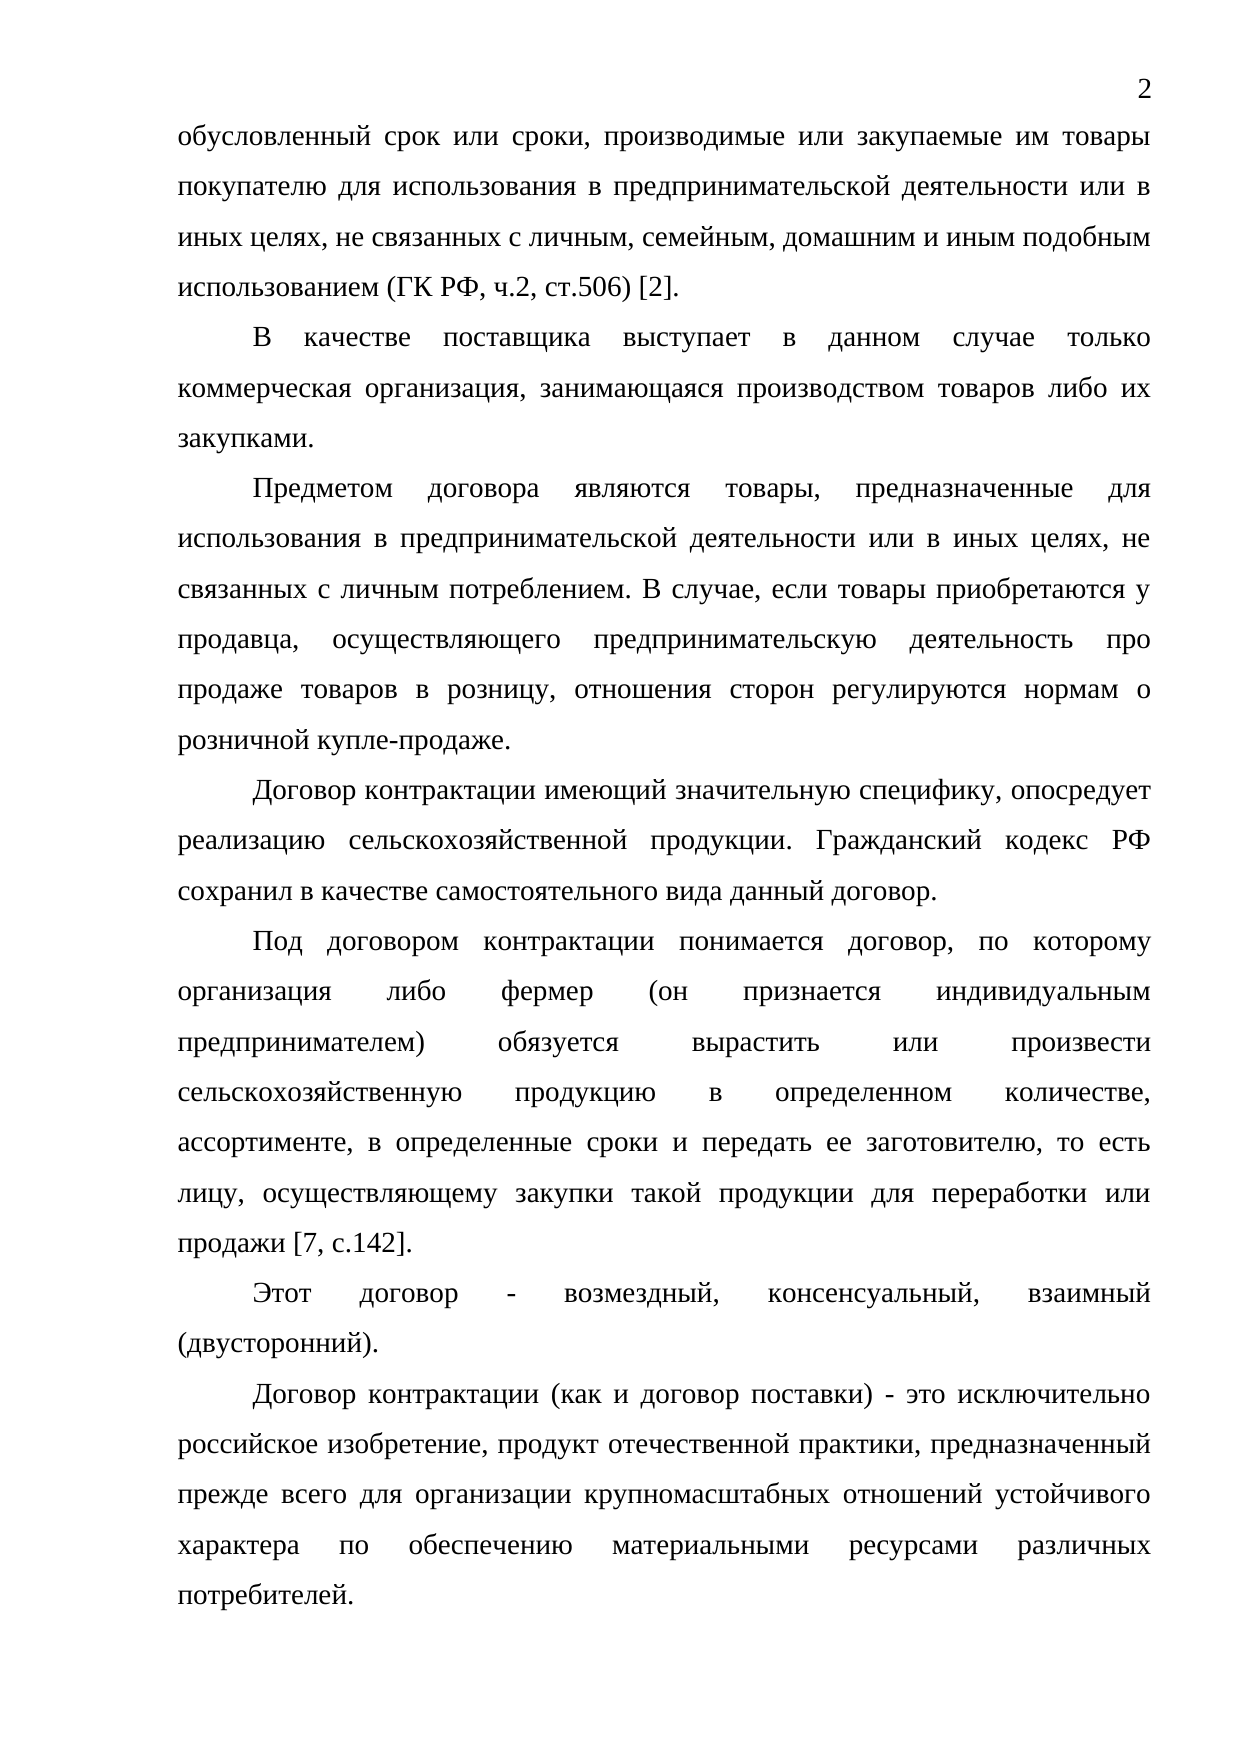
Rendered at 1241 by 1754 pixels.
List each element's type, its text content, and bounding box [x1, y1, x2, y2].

text Договор контрактации (как и договор поставки) - это исключительно российское изобретение, продукт отечественной практики, предназначенный прежде всего для организации крупномасштабных отношений устойчивого характера по обеспечению материальными ресурсами различных потребителей. [177, 1376, 1152, 1611]
text В качестве поставщика выступает в данном случае только коммерческая организация, занимающаяся производством товаров либо их закупками. [177, 319, 1152, 453]
text Договор контрактации имеющий значительную специфику, опосредует реализацию сельскохозяйственной продукции. Гражданский кодекс РФ сохранил в качестве самостоятельного вида данный договор. [177, 772, 1152, 906]
text Предметом договора являются товары, предназначенные для использования в предпринимательской деятельности или в иных целях, не связанных с личным потреблением. В случае, если товары приобретаются у продавца, осуществляющего предпринимательскую деятельность про продаже товаров в розницу, отношения сторон регулируются нормам о розничной купле-продаже. [177, 470, 1152, 755]
text Этот договор - возмездный, консенсуальный, взаимный (двусторонний). [177, 1275, 1152, 1359]
text Под договором контрактации понимается договор, по которому организация либо фермер (он признается индивидуальным предпринимателем) обязуется вырастить или произвести сельскохозяйственную продукцию в определенном количестве, ассортименте, в определенные сроки и передать ее заготовителю, то есть лицу, осуществляющему закупки такой продукции для переработки или продажи [7, с.142]. [177, 923, 1152, 1258]
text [177, 118, 1152, 303]
